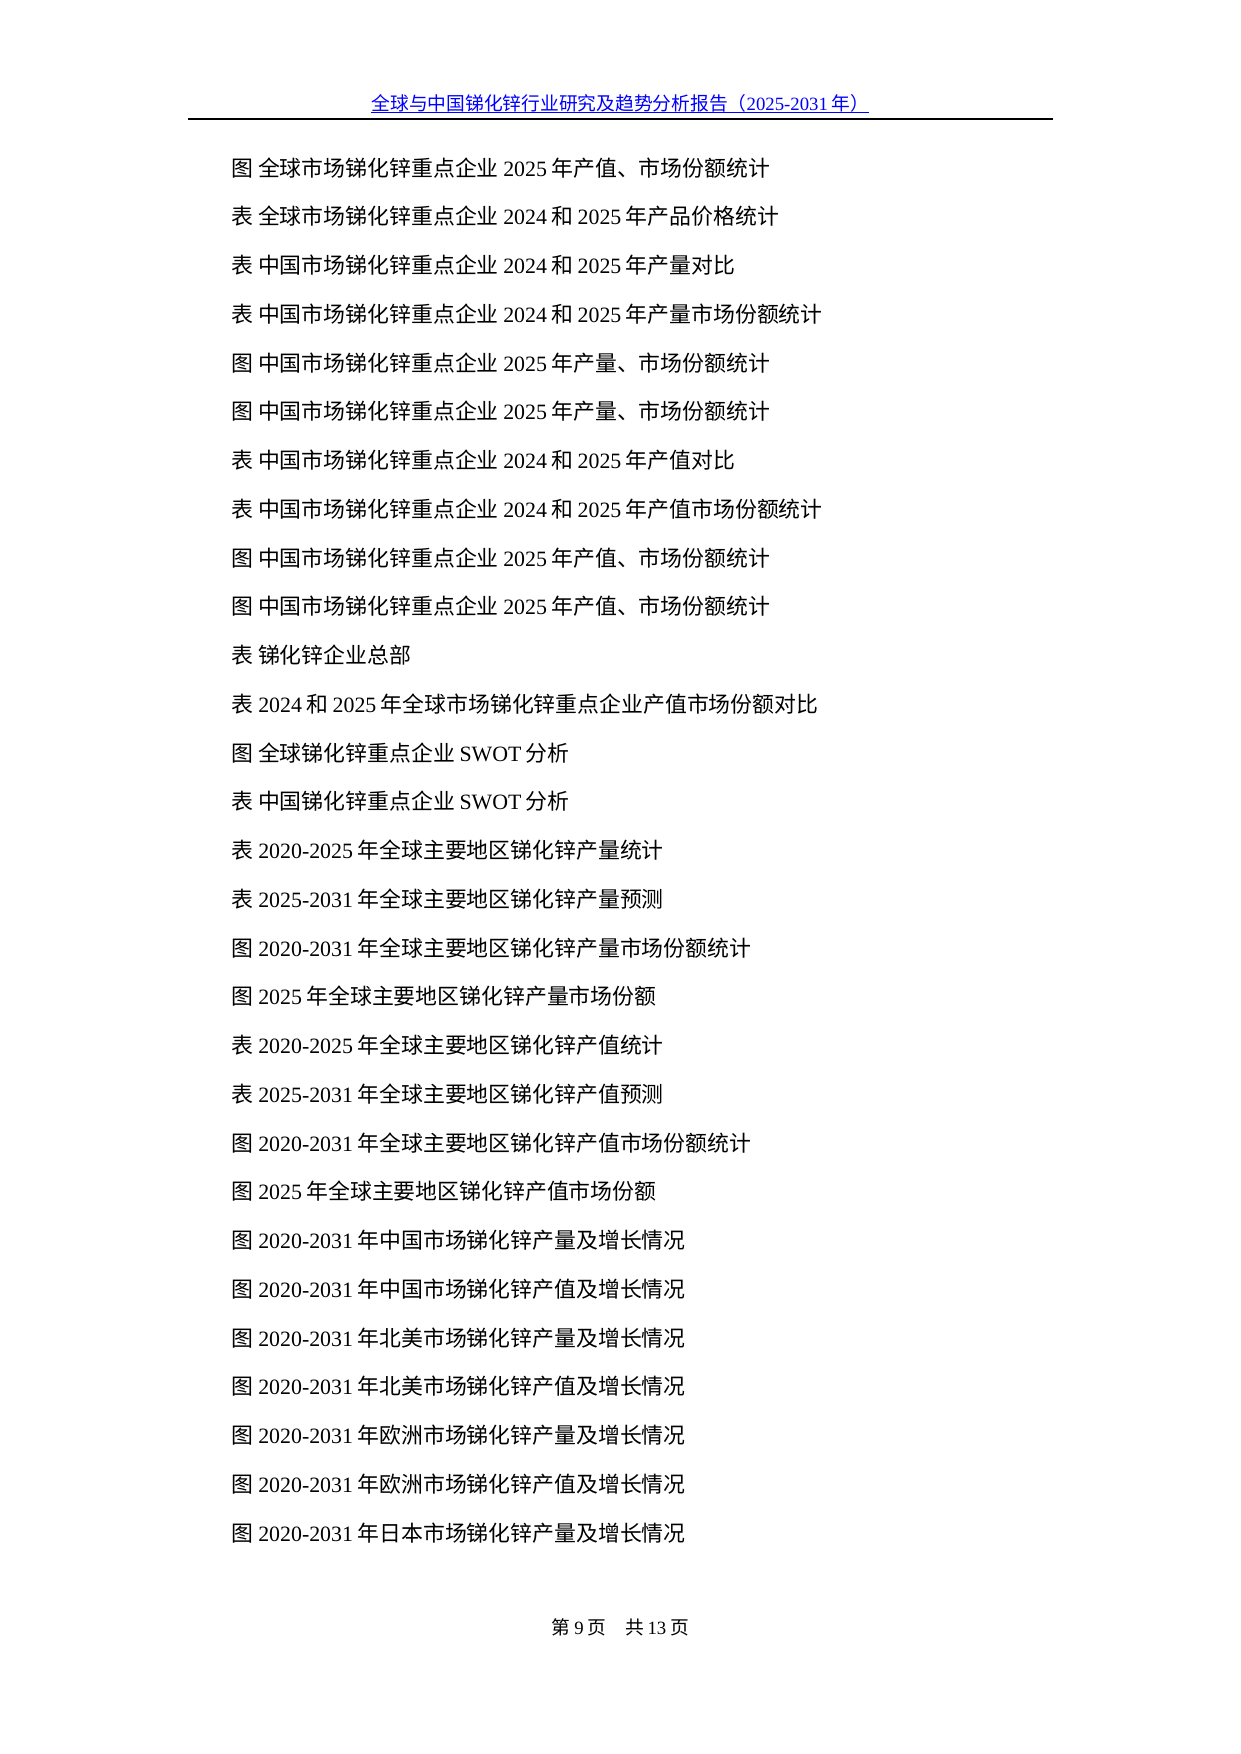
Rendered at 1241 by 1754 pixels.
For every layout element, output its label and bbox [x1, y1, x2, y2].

text [187, 150, 1053, 1548]
